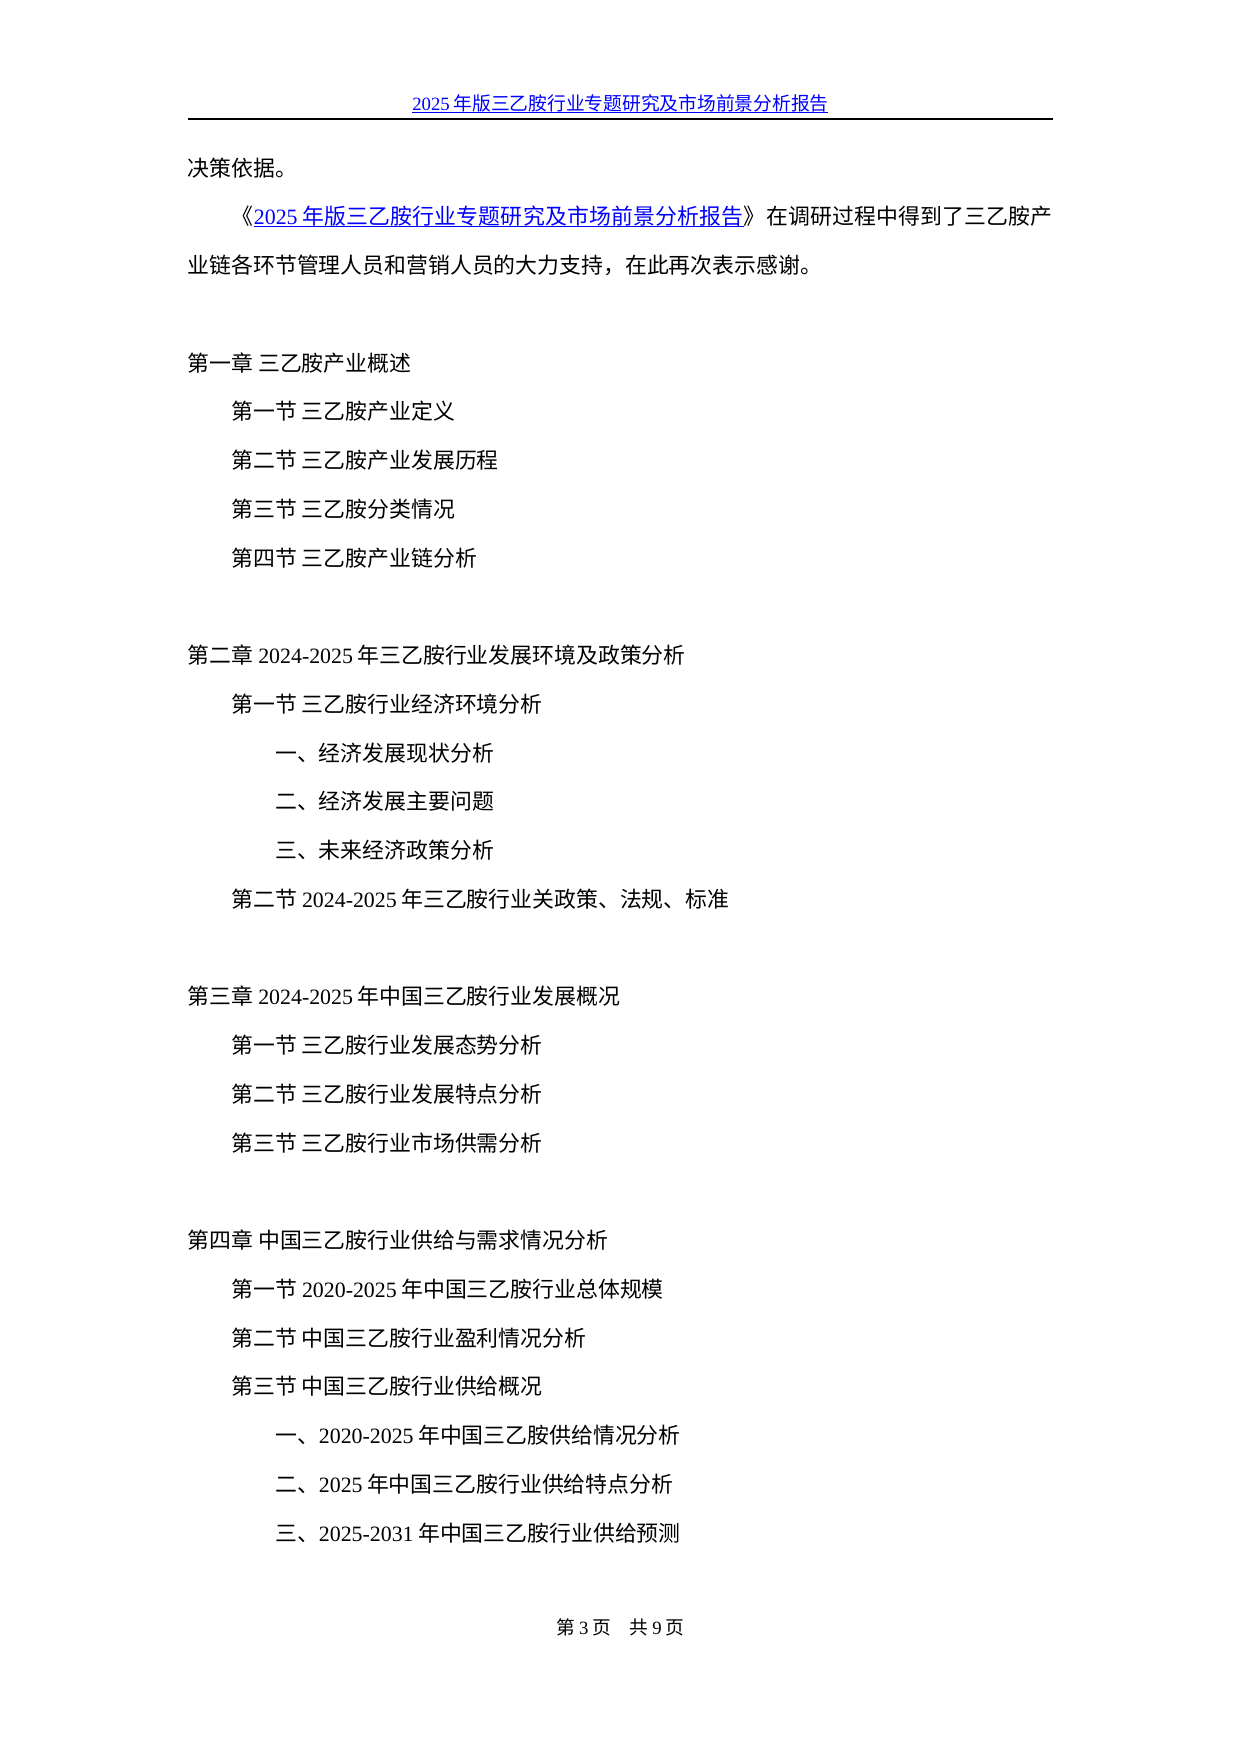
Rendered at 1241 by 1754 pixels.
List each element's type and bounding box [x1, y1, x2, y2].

text [187, 150, 1053, 1548]
